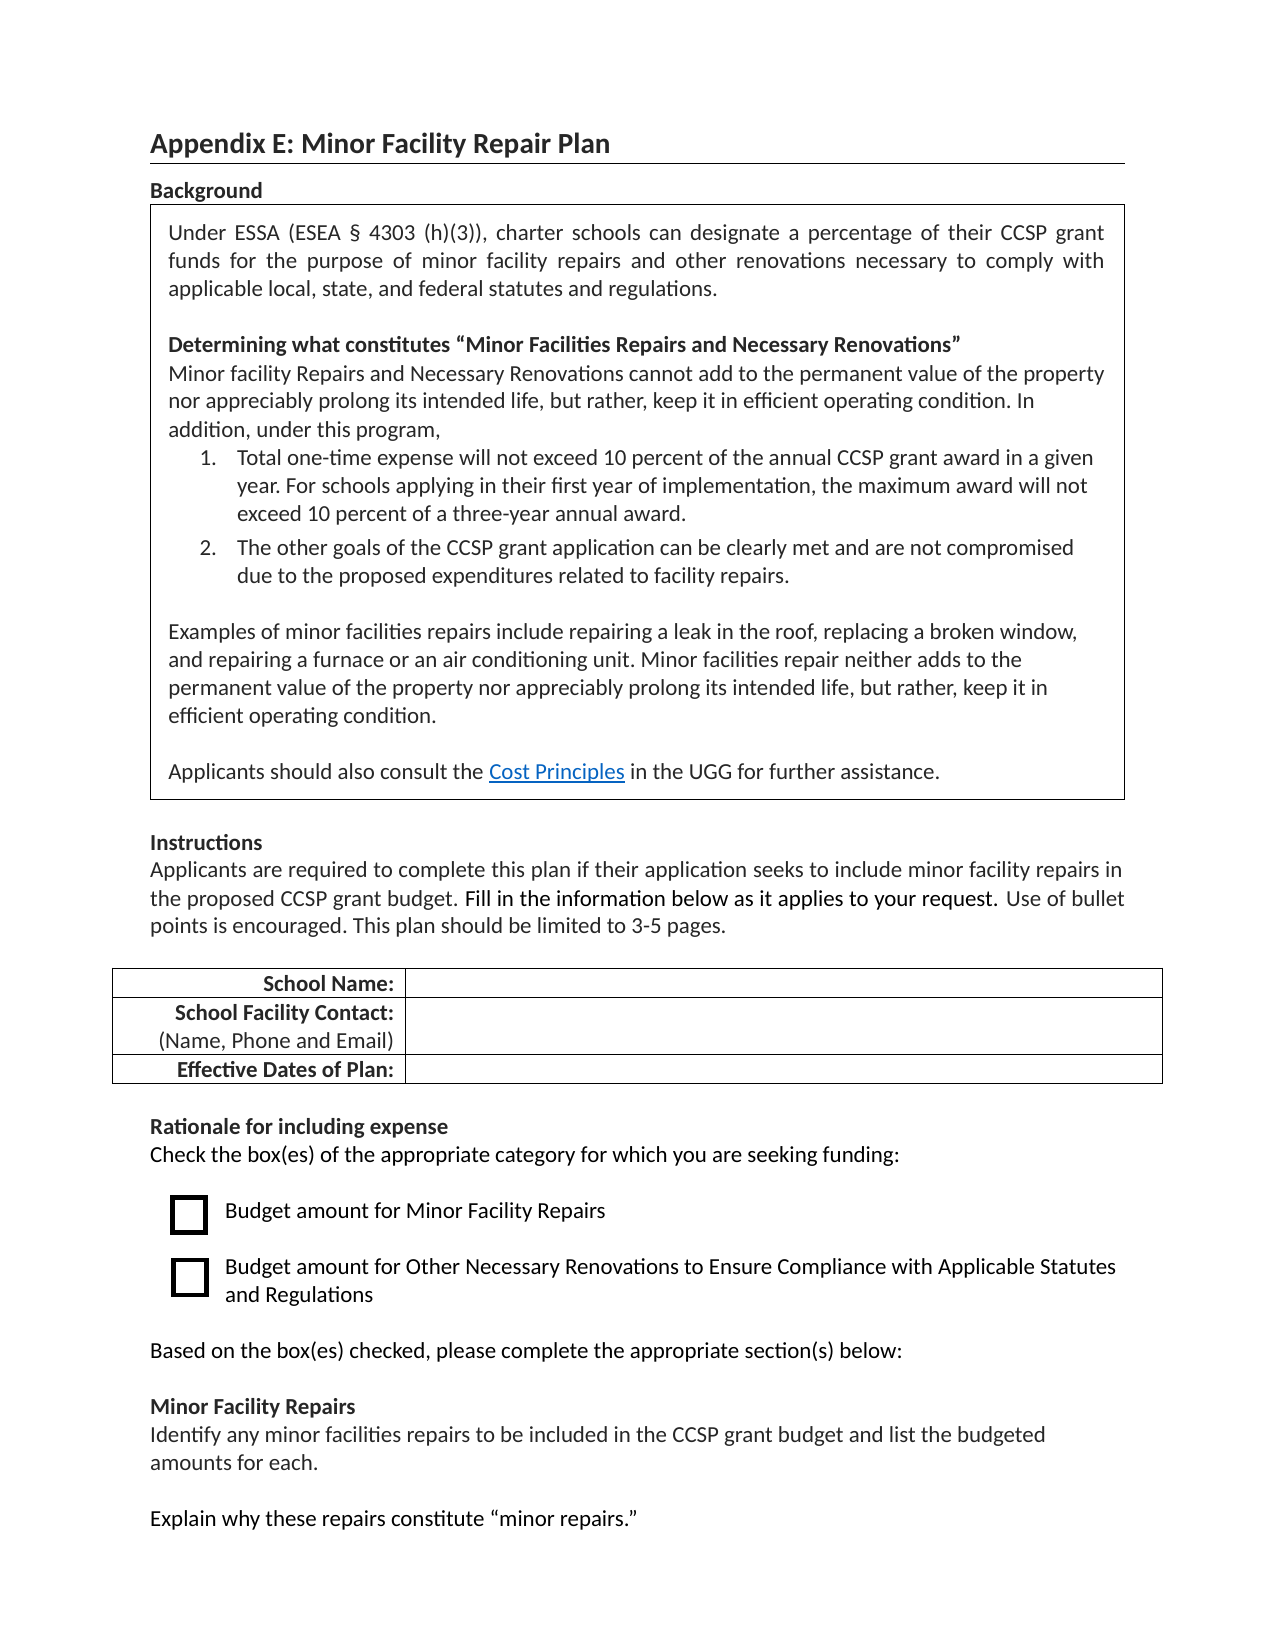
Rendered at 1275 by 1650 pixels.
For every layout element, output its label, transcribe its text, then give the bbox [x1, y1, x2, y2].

table_cell [406, 1055, 1162, 1083]
table_cell [406, 998, 1162, 1054]
table_cell Effective Dates of Plan: [113, 1055, 405, 1083]
subtitle Appendix E: Minor Facility Repair Plan [150, 125, 1125, 163]
text Applicants are required to complete this plan if their application seeks to include minor facility repairs in the proposed CCSP grant budget. Fill in the information below as it applies to your request. Use of bullet points is encouraged. This plan should be limited to 3-5 pages. [150, 856, 1125, 940]
text Background [150, 176, 1125, 204]
subtitle Instructions [150, 828, 1125, 856]
text Budget amount for Minor Facility Repairs [225, 1196, 1125, 1224]
subtitle Rationale for including expense [150, 1112, 1125, 1140]
text Budget amount for Other Necessary Renovations to Ensure Compliance with Applicable Statutes and Regulations [225, 1252, 1125, 1308]
table_cell School Facility Contact: (Name, Phone and Email) [113, 998, 405, 1054]
table_header [406, 969, 1162, 997]
text Explain why these repairs constitute “minor repairs.” [150, 1504, 1125, 1532]
table_header Under ESSA (ESEA § 4303 (h)(3)), charter schools can designate a percentage of their CCSP grant funds for the purpose of minor facility repairs and other renovations necessary to comply with applicable local, state, and federal statutes and regulations. Determining what constitutes “Minor Facilities Repairs and Necessary Renovations” Minor facility Repairs and Necessary Renovations cannot add to the permanent value of the property nor appreciably prolong its intended life, but rather, keep it in efficient operating condition. In addition, under this program, Total one-time expense will not exceed 10 percent of the annual CCSP grant award in a given year. For schools applying in their first year of implementation, the maximum award will not exceed 10 percent of a three-year annual award. The other goals of the CCSP grant application can be clearly met and are not compromised due to the proposed expenditures related to facility repairs. Examples of minor facilities repairs include repairing a leak in the roof, replacing a broken window, and repairing a furnace or an air conditioning unit. Minor facilities repair neither adds to the permanent value of the property nor appreciably prolong its intended life, but rather, keep it in efficient operating condition. Applicants should also consult the Cost Principles in the UGG for further assistance. [151, 205, 1124, 798]
text Check the box(es) of the appropriate category for which you are seeking funding: [150, 1140, 1125, 1168]
table_header School Name: [113, 969, 405, 997]
text Based on the box(es) checked, please complete the appropriate section(s) below: [150, 1336, 1125, 1364]
subtitle Minor Facility Repairs [150, 1392, 1125, 1420]
text Identify any minor facilities repairs to be included in the CCSP grant budget and list the budgeted amounts for each. [150, 1420, 1125, 1476]
